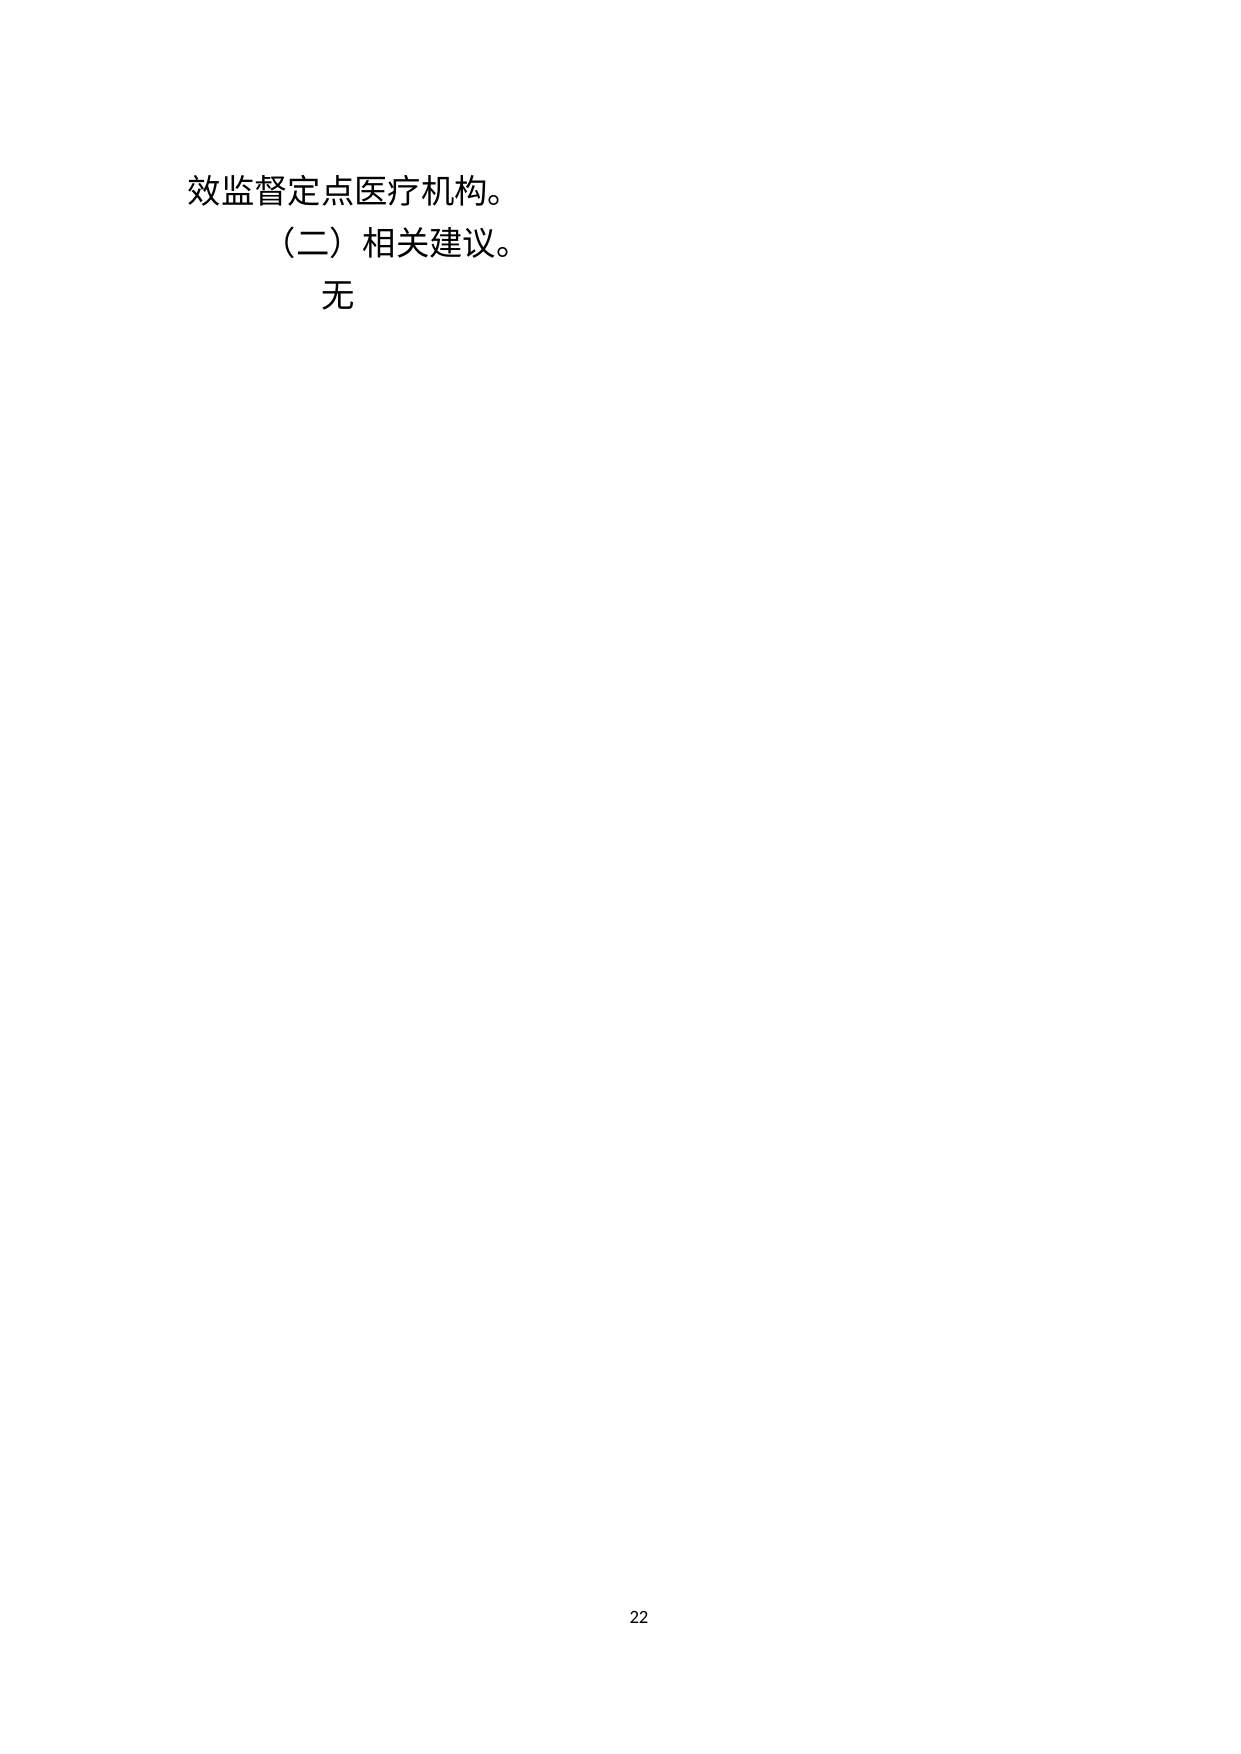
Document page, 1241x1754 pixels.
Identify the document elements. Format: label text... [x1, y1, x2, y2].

text 无 [187, 266, 1053, 318]
list 相关建议。 [187, 214, 1053, 266]
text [187, 162, 1053, 214]
